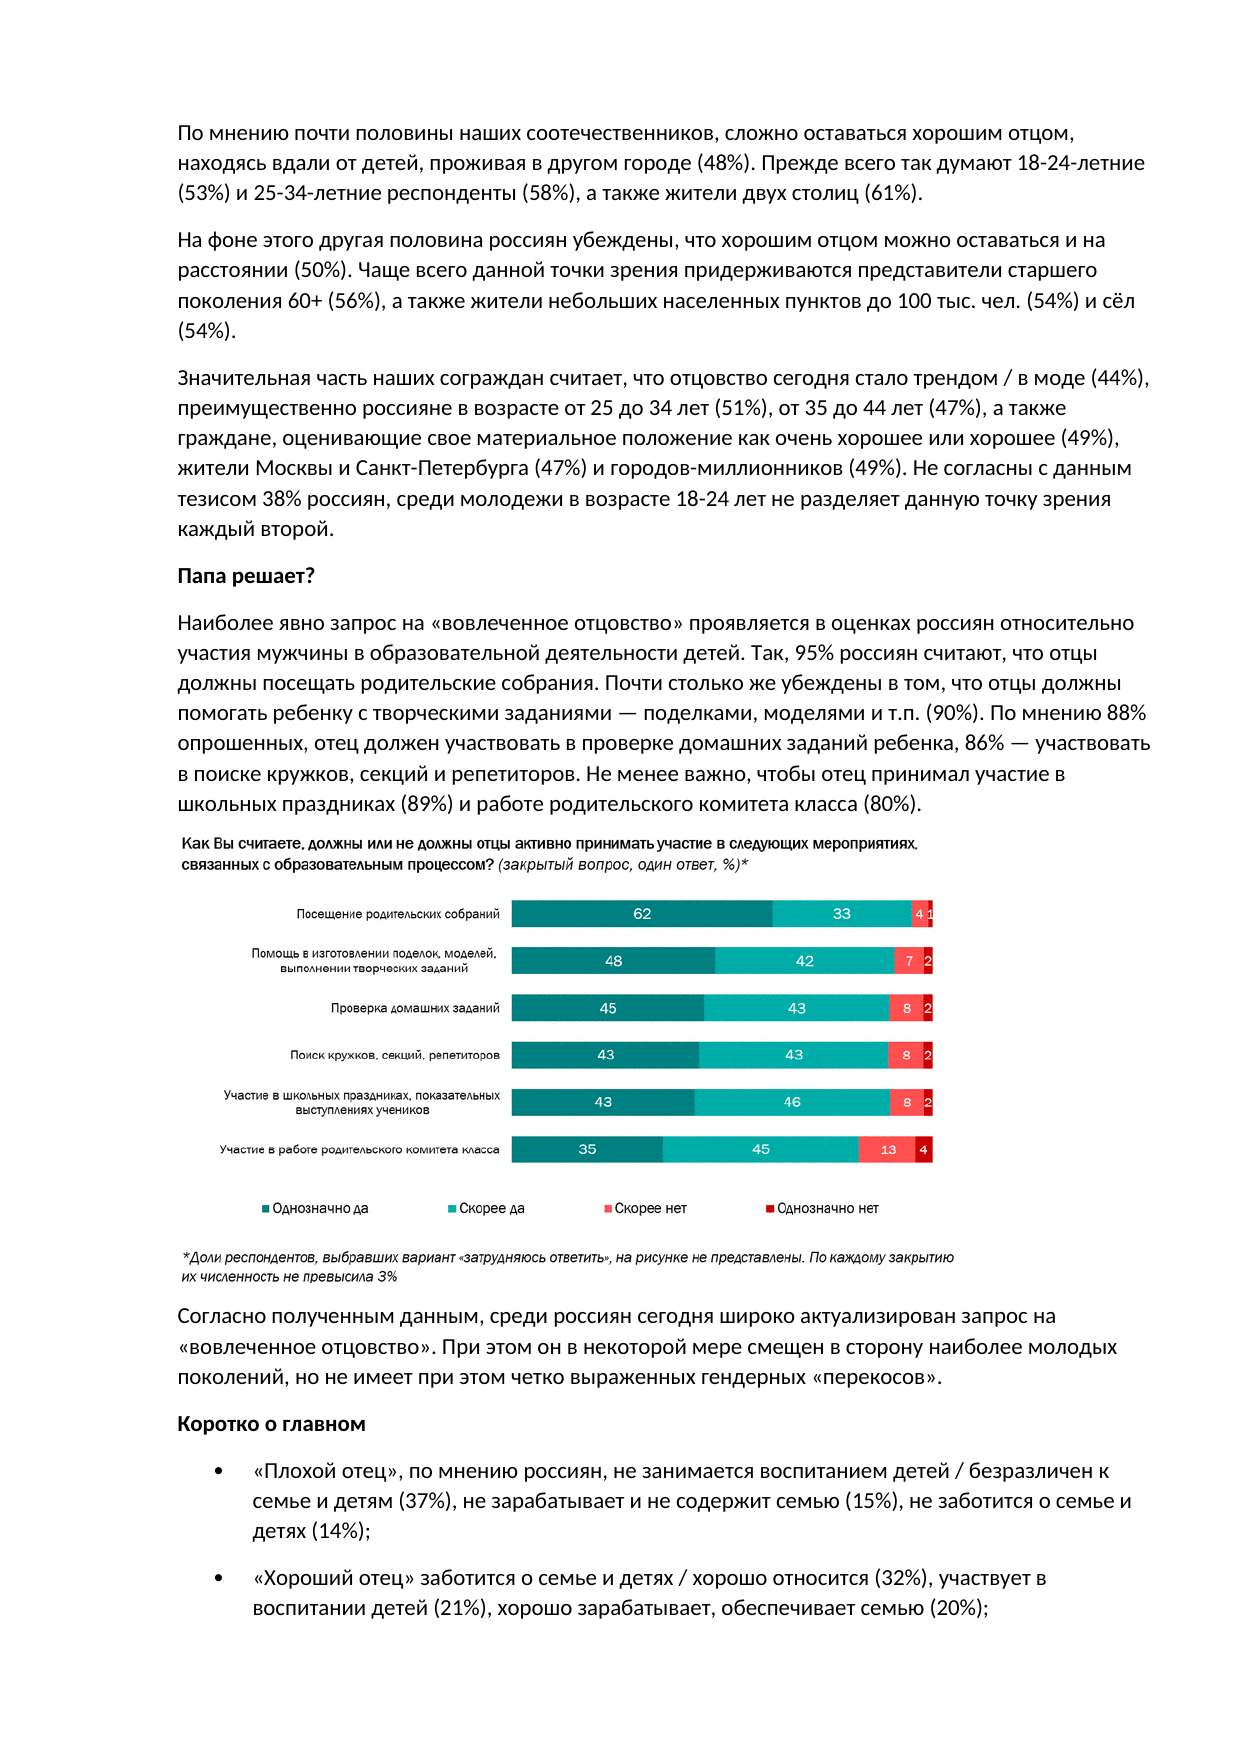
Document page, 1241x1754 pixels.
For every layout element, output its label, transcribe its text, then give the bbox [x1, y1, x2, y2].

text Согласно полученным данным, среди россиян сегодня широко актуализирован запрос на «вовлеченное отцовство». При этом он в некоторой мере смещен в сторону наиболее молодых поколений, но не имеет при этом четко выраженных гендерных «перекосов». [177, 1302, 1152, 1390]
text Значительная часть наших сограждан считает, что отцовство сегодня стало трендом / в моде (44%), преимущественно россияне в возрасте от 25 до 34 лет (51%), от 35 до 44 лет (47%), а также граждане, оценивающие свое материальное положение как очень хорошее или хорошее (49%), жители Москвы и Санкт-Петербурга (47%) и городов-миллионников (49%). Не согласны с данным тезисом 38% россиян, среди молодежи в возрасте 18-24 лет не разделяет данную точку зрения каждый второй. [177, 363, 1152, 542]
text Наиболее явно запрос на «вовлеченное отцовство» проявляется в оценках россиян относительно участия мужчины в образовательной деятельности детей. Так, 95% россиян считают, что отцы должны посещать родительские собрания. Почти столько же убеждены в том, что отцы должны помогать ребенку с творческими заданиями — поделками, моделями и т.п. (90%). По мнению 88% опрошенных, отец должен участвовать в проверке домашних заданий ребенка, 86% — участвовать в поиске кружков, секций и репетиторов. Не менее важно, чтобы отец принимал участие в школьных праздниках (89%) и работе родительского комитета класса (80%). [177, 608, 1152, 817]
list «Хороший отец» заботится о семье и детях / хорошо относится (32%), участвует в воспитании детей (21%), хорошо зарабатывает, обеспечивает семью (20%); [215, 1563, 1152, 1621]
text По мнению почти половины наших соотечественников, сложно оставаться хорошим отцом, находясь вдали от детей, проживая в другом городе (48%). Прежде всего так думают 18-24-летние (53%) и 25-34-летние респонденты (58%), а также жители двух столиц (61%). [177, 118, 1152, 207]
picture [177, 835, 959, 1283]
text Папа решает? [177, 561, 1152, 589]
text Коротко о главном [177, 1409, 1152, 1437]
text На фоне этого другая половина россиян убеждены, что хорошим отцом можно оставаться и на расстоянии (50%). Чаще всего данной точки зрения придерживаются представители старшего поколения 60+ (56%), а также жители небольших населенных пунктов до 100 тыс. чел. (54%) и сёл (54%). [177, 225, 1152, 344]
list «Плохой отец», по мнению россиян, не занимается воспитанием детей / безразличен к семье и детям (37%), не зарабатывает и не содержит семью (15%), не заботится о семье и детях (14%); [215, 1456, 1152, 1544]
